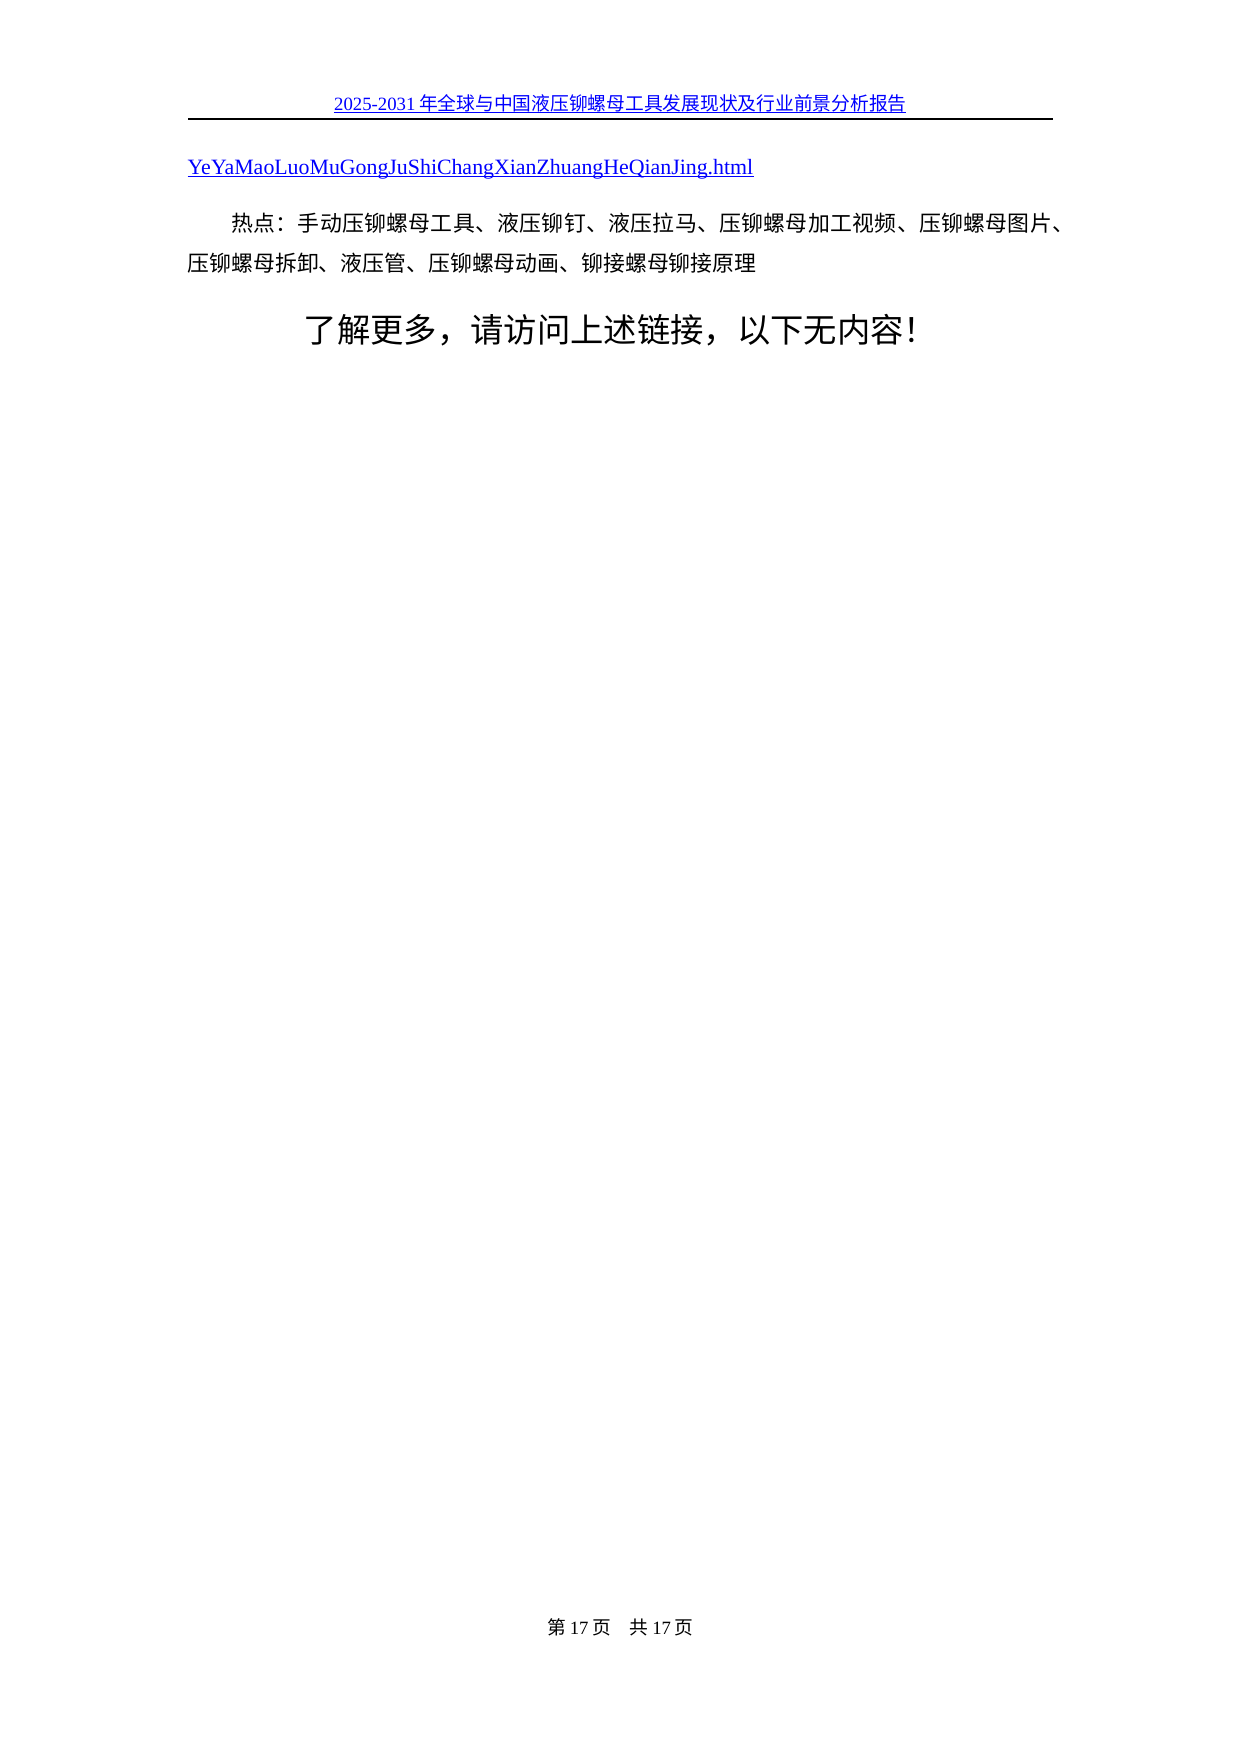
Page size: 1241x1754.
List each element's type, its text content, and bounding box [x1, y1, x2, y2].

text 热点：手动压铆螺母工具、液压铆钉、液压拉马、压铆螺母加工视频、压铆螺母图片、压铆螺母拆卸、液压管、压铆螺母动画、铆接螺母铆接原理 [187, 205, 1053, 278]
title 了解更多，请访问上述链接，以下无内容！ [187, 296, 1053, 361]
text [187, 150, 1053, 183]
